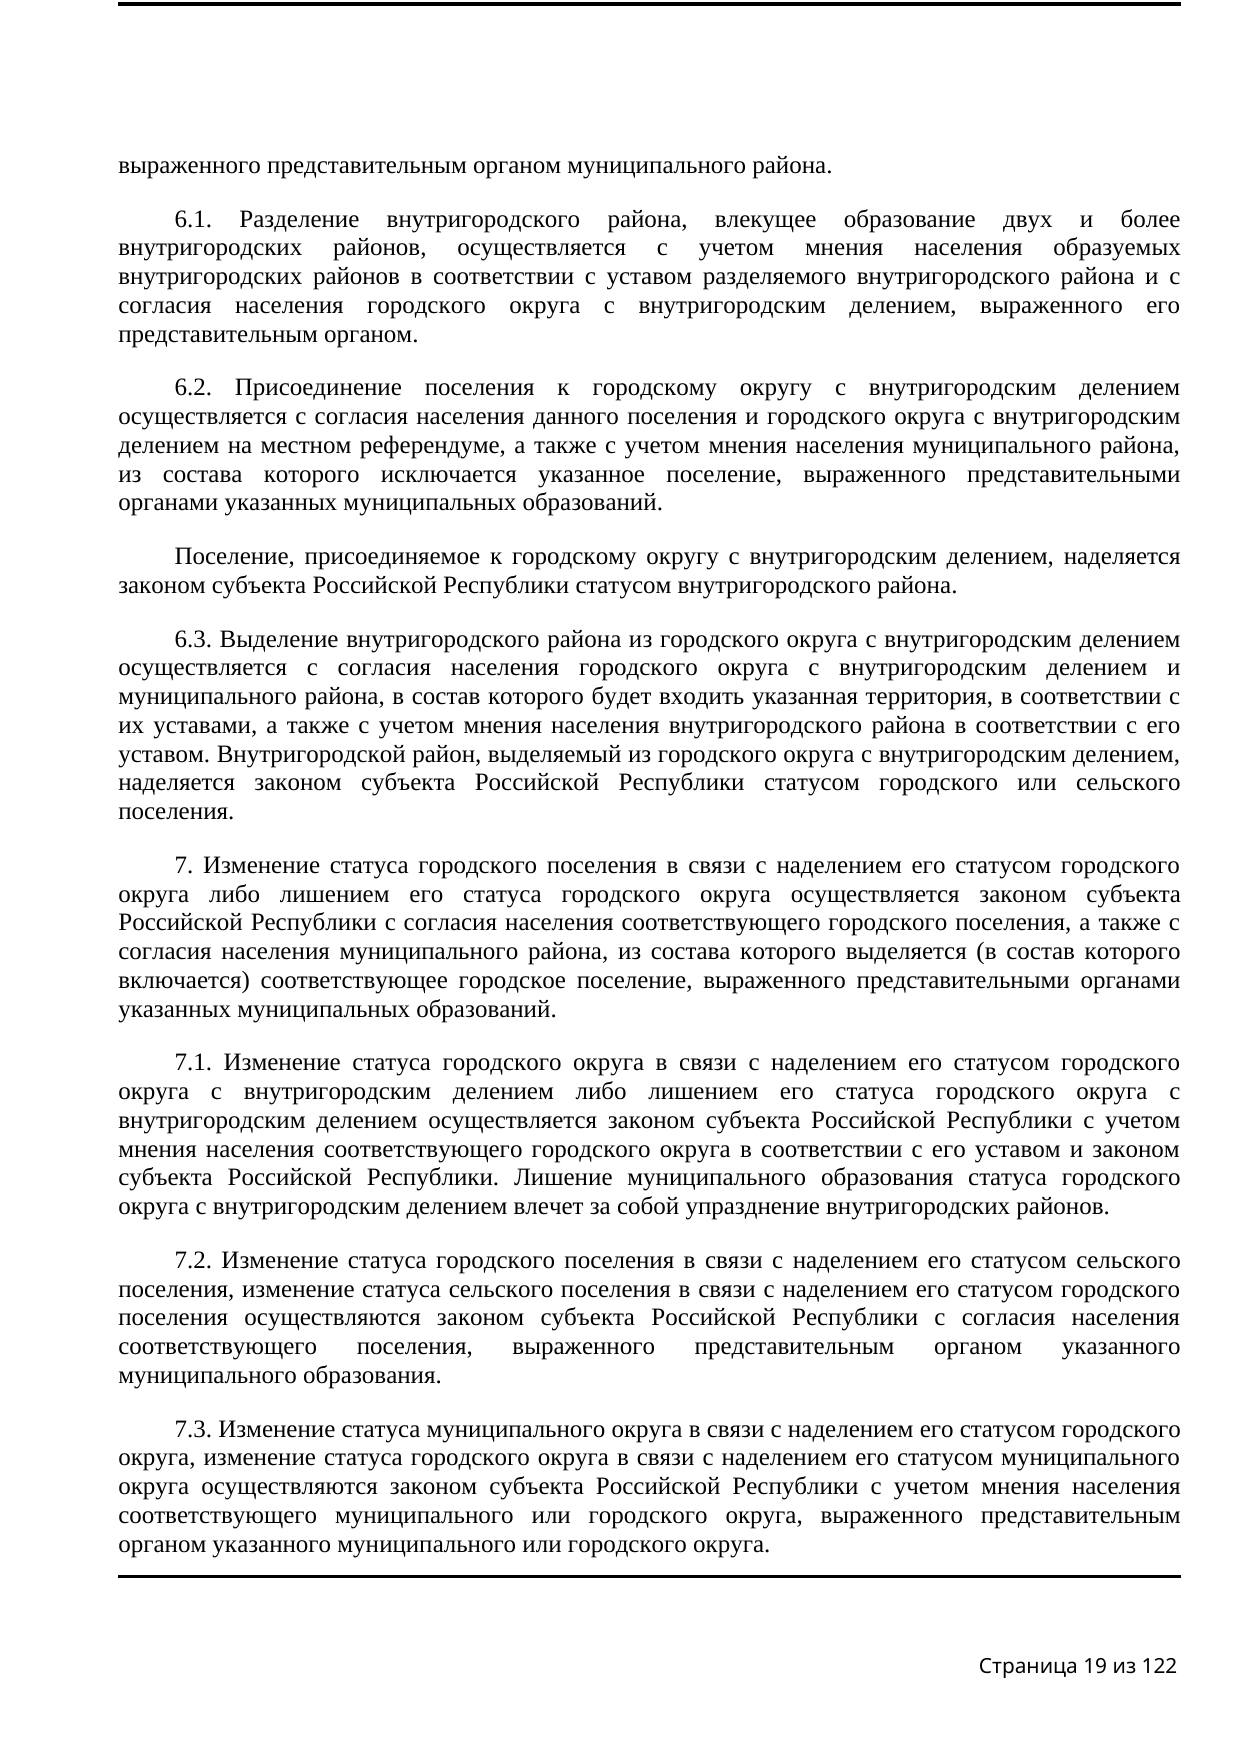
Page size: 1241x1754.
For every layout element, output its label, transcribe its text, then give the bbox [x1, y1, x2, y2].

text 6.1. Разделение внутригородского района, влекущее образование двух и более внутригородских районов, осуществляется с учетом мнения населения образуемых внутригородских районов в соответствии с уставом разделяемого внутригородского района и с согласия населения городского округа с внутригородским делением, выраженного его представительным органом. [118, 204, 1181, 347]
text 6.3. Выделение внутригородского района из городского округа с внутригородским делением осуществляется с согласия населения городского округа с внутригородским делением и муниципального района, в состав которого будет входить указанная территория, в соответствии с их уставами, а также с учетом мнения населения внутригородского района в соответствии с его уставом. Внутригородской район, выделяемый из городского округа с внутригородским делением, наделяется законом субъекта Российской Республики статусом городского или сельского поселения. [118, 624, 1181, 825]
text Поселение, присоединяемое к городскому округу с внутригородским делением, наделяется законом субъекта Российской Республики статусом внутригородского района. [118, 541, 1181, 599]
text 7. Изменение статуса городского поселения в связи с наделением его статусом городского округа либо лишением его статуса городского округа осуществляется законом субъекта Российской Республики с согласия населения соответствующего городского поселения, а также с согласия населения муниципального района, из состава которого выделяется (в состав которого включается) соответствующее городское поселение, выраженного представительными органами указанных муниципальных образований. [118, 850, 1181, 1022]
text 7.2. Изменение статуса городского поселения в связи с наделением его статусом сельского поселения, изменение статуса сельского поселения в связи с наделением его статусом городского поселения осуществляются законом субъекта Российской Республики с согласия населения соответствующего поселения, выраженного представительным органом указанного муниципального образования. [118, 1245, 1181, 1389]
text 7.3. Изменение статуса муниципального округа в связи с наделением его статусом городского округа, изменение статуса городского округа в связи с наделением его статусом муниципального округа осуществляются законом субъекта Российской Республики с учетом мнения населения соответствующего муниципального или городского округа, выраженного представительным органом указанного муниципального или городского округа. [118, 1414, 1181, 1557]
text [118, 150, 1181, 179]
text 6.2. Присоединение поселения к городскому округу с внутригородским делением осуществляется с согласия населения данного поселения и городского округа с внутригородским делением на местном референдуме, а также с учетом мнения населения муниципального района, из состава которого исключается указанное поселение, выраженного представительными органами указанных муниципальных образований. [118, 372, 1181, 516]
text 7.1. Изменение статуса городского округа в связи с наделением его статусом городского округа с внутригородским делением либо лишением его статуса городского округа с внутригородским делением осуществляется законом субъекта Российской Республики с учетом мнения населения соответствующего городского округа в соответствии с его уставом и законом субъекта Российской Республики. Лишение муниципального образования статуса городского округа с внутригородским делением влечет за собой упразднение внутригородских районов. [118, 1047, 1181, 1220]
